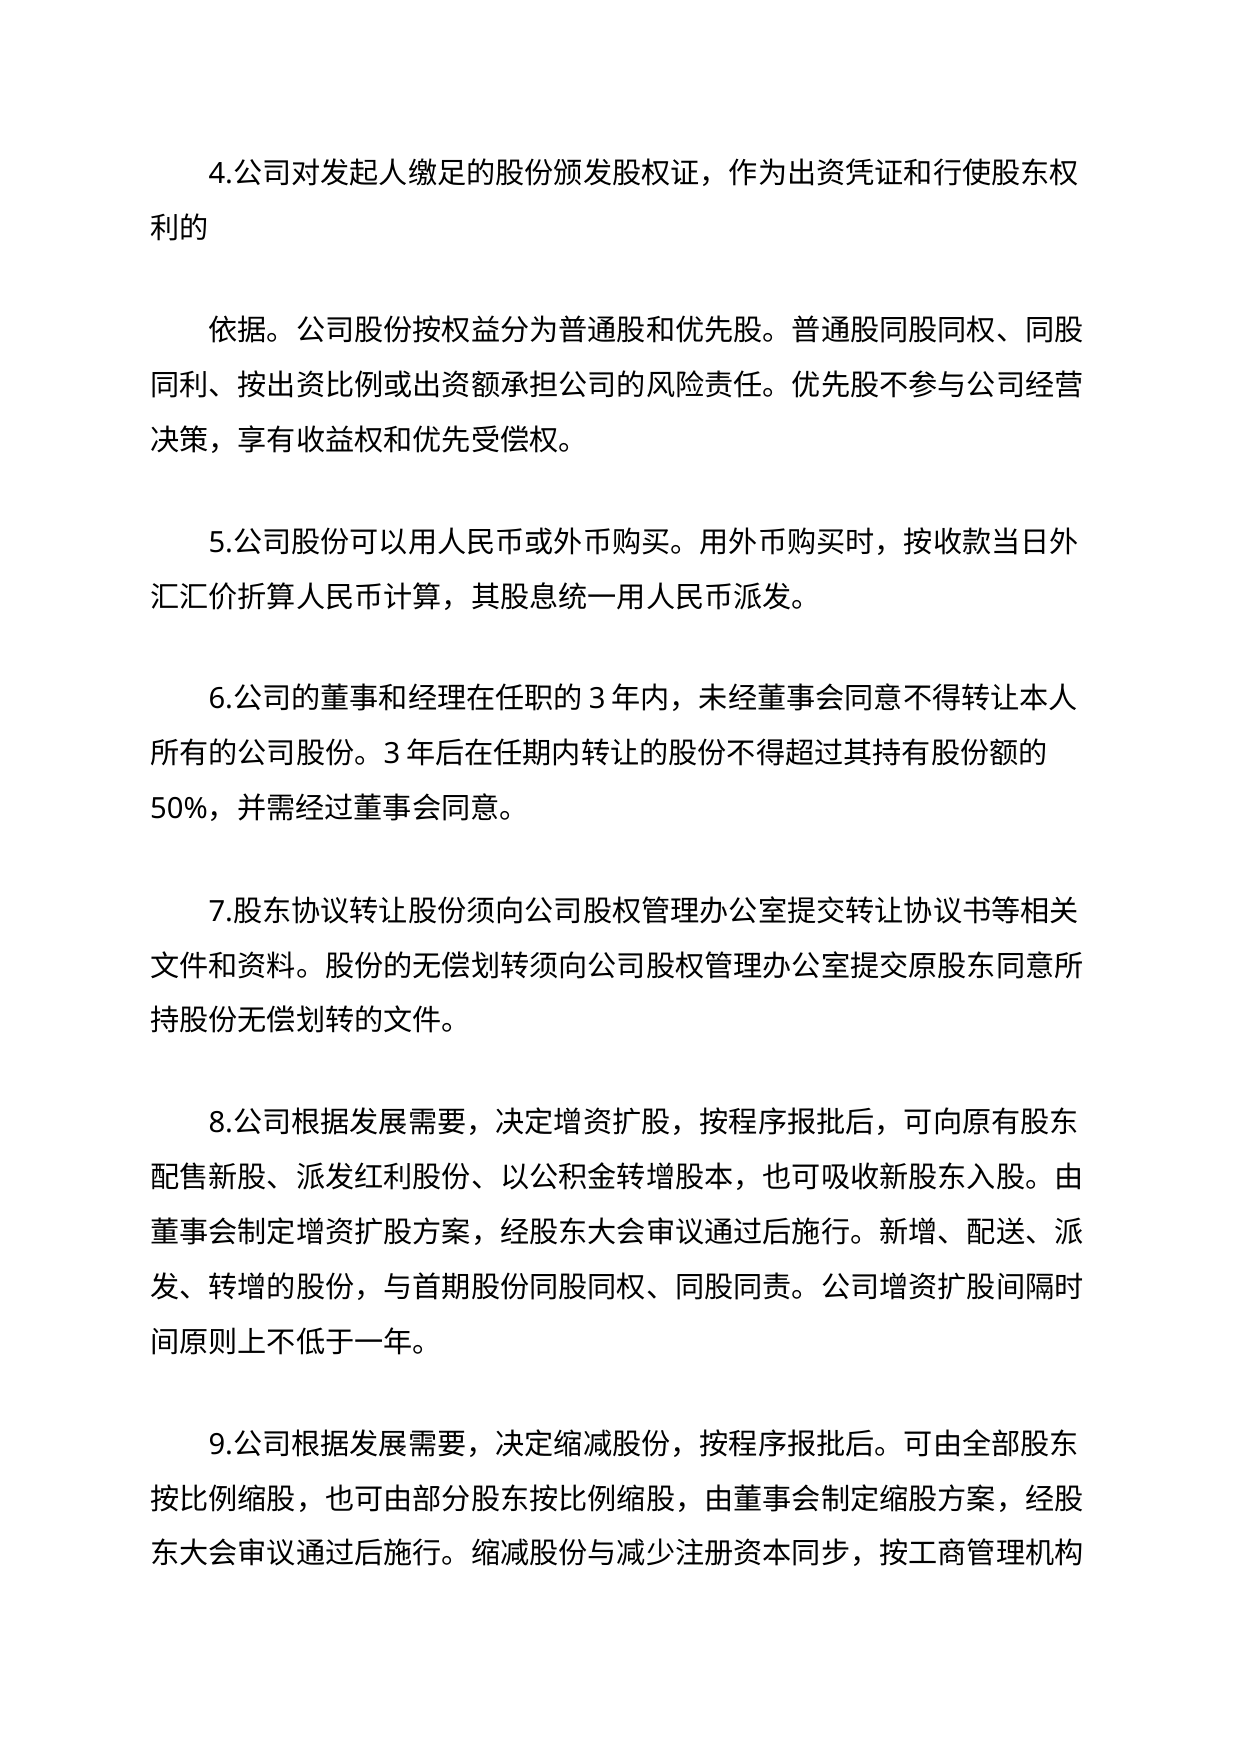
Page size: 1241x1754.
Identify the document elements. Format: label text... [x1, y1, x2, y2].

text 6.公司的董事和经理在任职的3年内，未经董事会同意不得转让本人所有的公司股份。3年后在任期内转让的股份不得超过其持有股份额的50%，并需经过董事会同意。 [150, 675, 1090, 827]
text 8.公司根据发展需要，决定增资扩股，按程序报批后，可向原有股东配售新股、派发红利股份、以公积金转增股本，也可吸收新股东入股。由董事会制定增资扩股方案，经股东大会审议通过后施行。新增、配送、派发、转增的股份，与首期股份同股同权、同股同责。公司增资扩股间隔时间原则上不低于一年。 [150, 1099, 1090, 1361]
text 7.股东协议转让股份须向公司股权管理办公室提交转让协议书等相关文件和资料。股份的无偿划转须向公司股权管理办公室提交原股东同意所持股份无偿划转的文件。 [150, 887, 1090, 1039]
text 依据。公司股份按权益分为普通股和优先股。普通股同股同权、同股同利、按出资比例或出资额承担公司的风险责任。优先股不参与公司经营决策，享有收益权和优先受偿权。 [150, 307, 1090, 459]
text 5.公司股份可以用人民币或外币购买。用外币购买时，按收款当日外汇汇价折算人民币计算，其股息统一用人民币派发。 [150, 518, 1090, 616]
text 4.公司对发起人缴足的股份颁发股权证，作为出资凭证和行使股东权利的 [150, 150, 1090, 247]
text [150, 1420, 1090, 1572]
